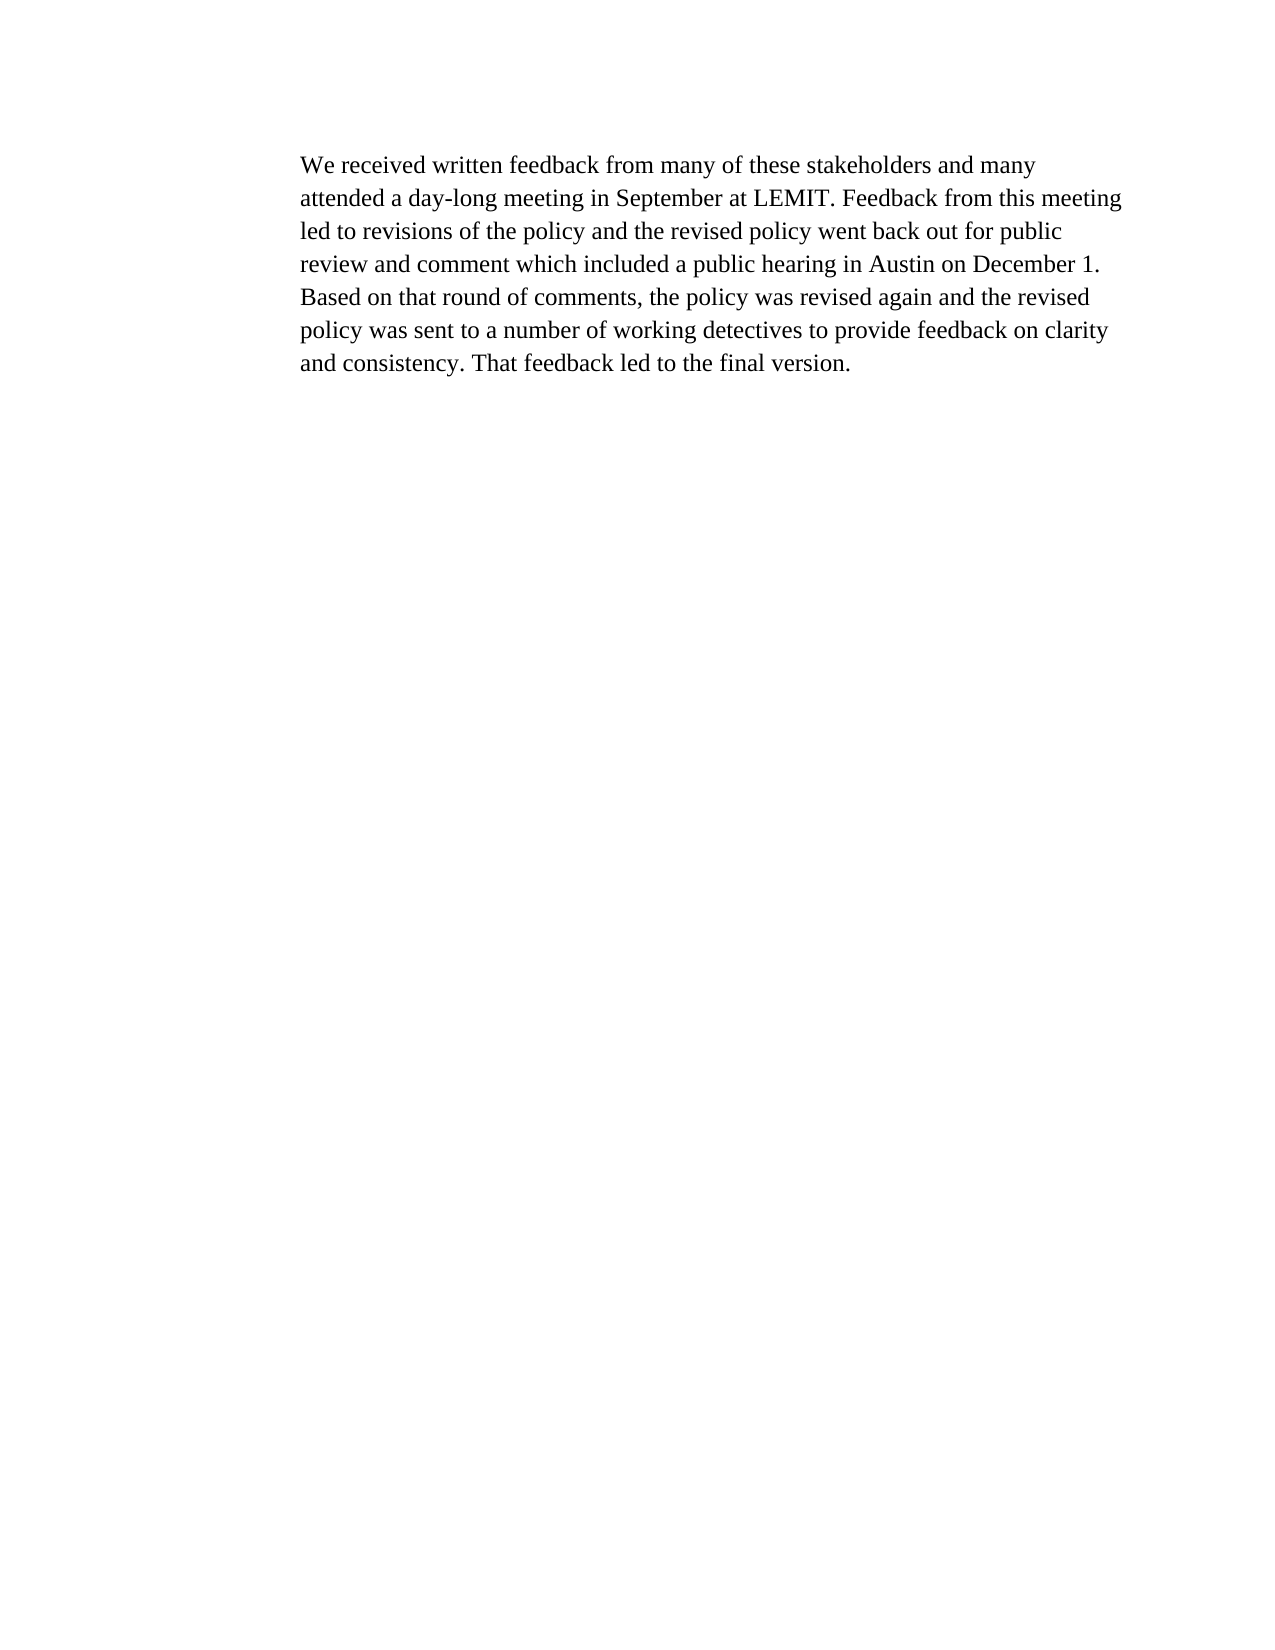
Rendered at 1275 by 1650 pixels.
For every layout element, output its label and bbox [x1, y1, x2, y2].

list [262, 150, 1125, 377]
